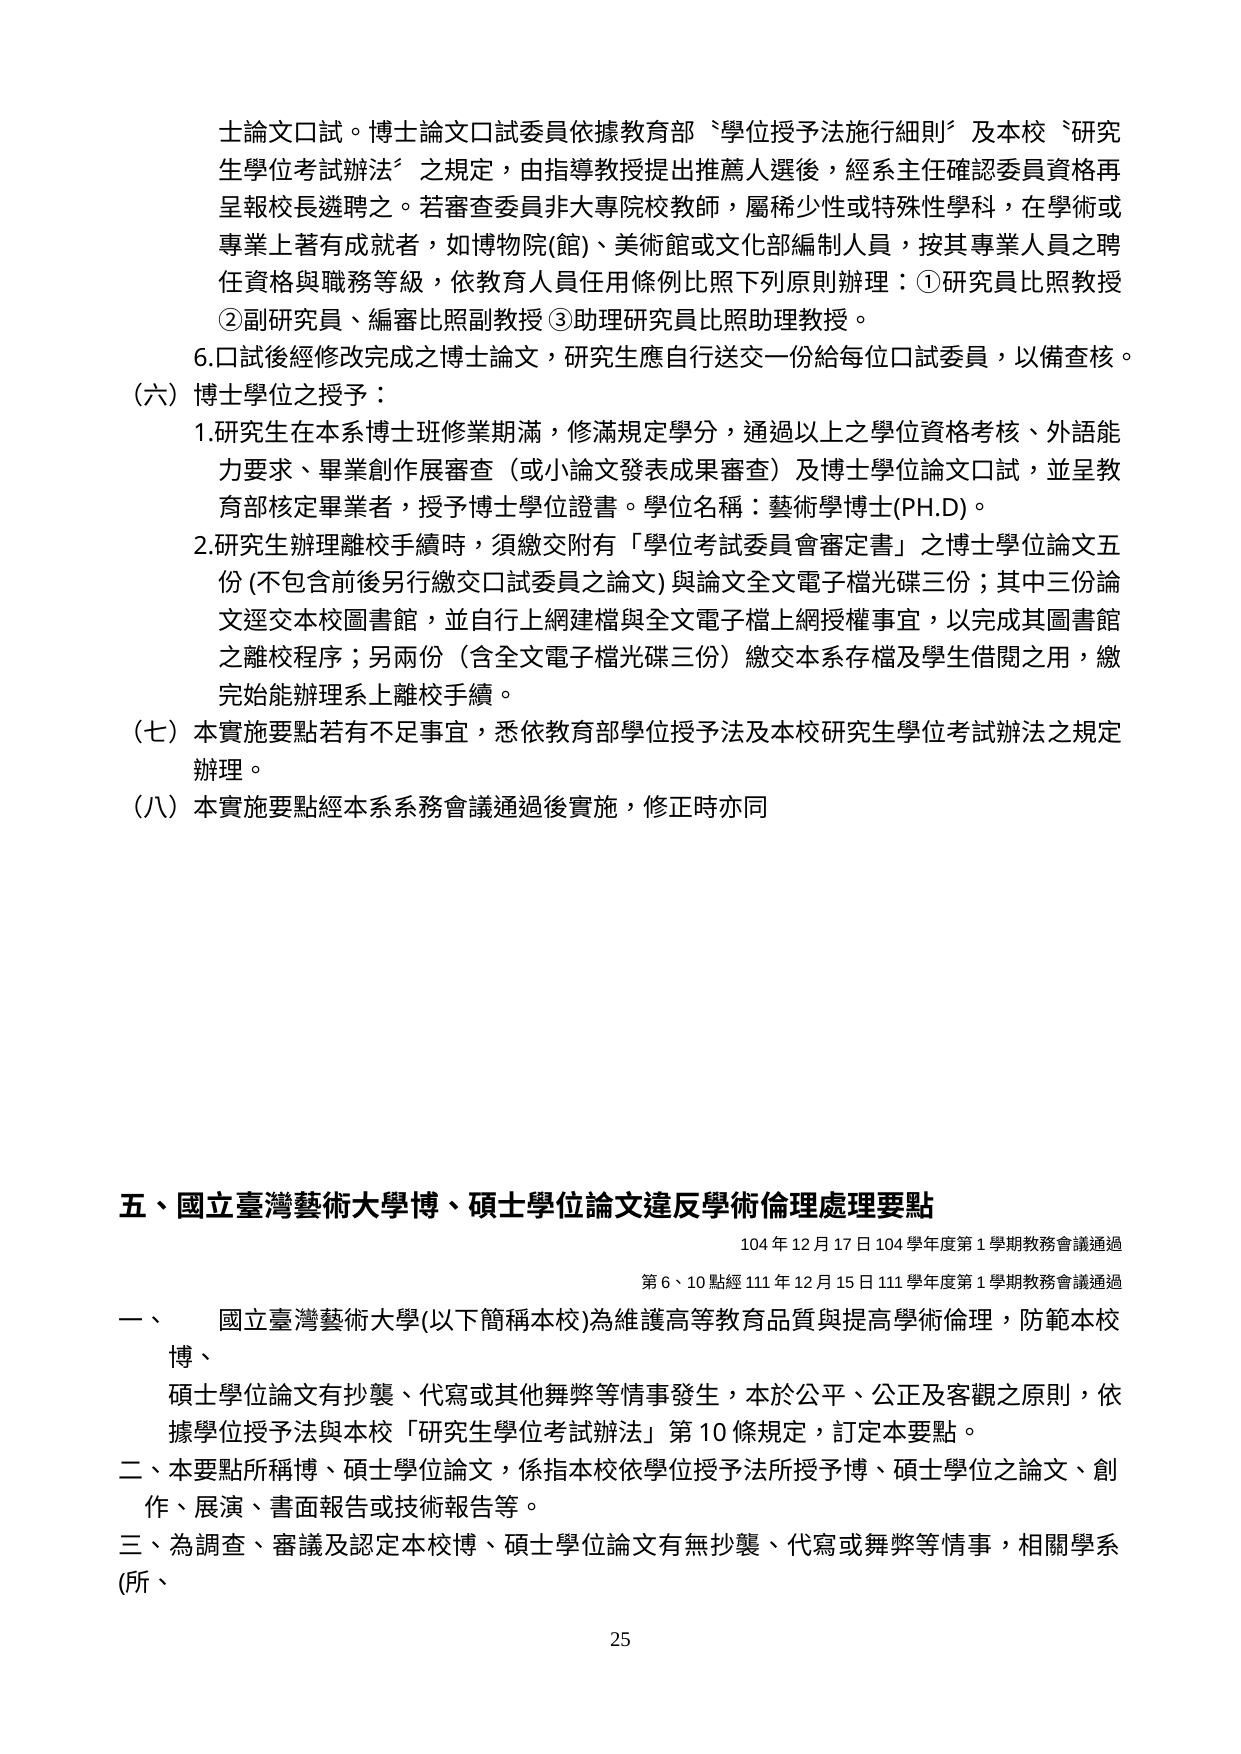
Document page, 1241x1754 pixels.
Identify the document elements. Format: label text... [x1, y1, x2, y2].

text 1.研究生在本系博士班修業期滿，修滿規定學分，通過以上之學位資格考核、外語能力要求、畢業創作展審查（或小論文發表成果審查）及博士學位論文口試，並呈教育部核定畢業者，授予博士學位證書。學位名稱：藝術學博士(PH.D)。 [193, 412, 1122, 525]
text 三、為調查、審議及認定本校博、碩士學位論文有無抄襲、代寫或舞弊等情事，相關學系(所、 [118, 1525, 1122, 1600]
text （八）本實施要點經本系系務會議通過後實施，修正時亦同 [118, 787, 1122, 825]
text 2.研究生辦理離校手續時，須繳交附有「學位考試委員會審定書」之博士學位論文五份 (不包含前後另行繳交口試委員之論文) 與論文全文電子檔光碟三份；其中三份論文逕交本校圖書館，並自行上網建檔與全文電子檔上網授權事宜，以完成其圖書館之離校程序；另兩份（含全文電子檔光碟三份）繳交本系存檔及學生借閱之用，繳完始能辦理系上離校手續。 [193, 525, 1122, 712]
list 國立臺灣藝術大學(以下簡稱本校)為維護高等教育品質與提高學術倫理，防範本校博、 [118, 1300, 1122, 1375]
text 作、展演、書面報告或技術報告等。 [118, 1487, 1122, 1525]
text 五、國立臺灣藝術大學博、碩士學位論文違反學術倫理處理要點 [118, 1182, 1122, 1225]
text 104年12月17日104學年度第1學期教務會議通過 [118, 1225, 1122, 1262]
text 二、本要點所稱博、碩士學位論文，係指本校依學位授予法所授予博、碩士學位之論文、創 [118, 1450, 1122, 1487]
text 第6、10點經111年12月15日111學年度第1學期教務會議通過 [118, 1262, 1122, 1300]
text 6.口試後經修改完成之博士論文，研究生應自行送交一份給每位口試委員，以備查核。 [193, 337, 1122, 375]
text （六）博士學位之授予： [118, 375, 1122, 412]
text （七）本實施要點若有不足事宜，悉依教育部學位授予法及本校研究生學位考試辦法之規定辦理。 [118, 712, 1122, 787]
list 碩士學位論文有抄襲、代寫或其他舞弊等情事發生，本於公平、公正及客觀之原則，依據學位授予法與本校「研究生學位考試辦法」第10條規定，訂定本要點。 [168, 1375, 1122, 1450]
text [193, 112, 1122, 337]
